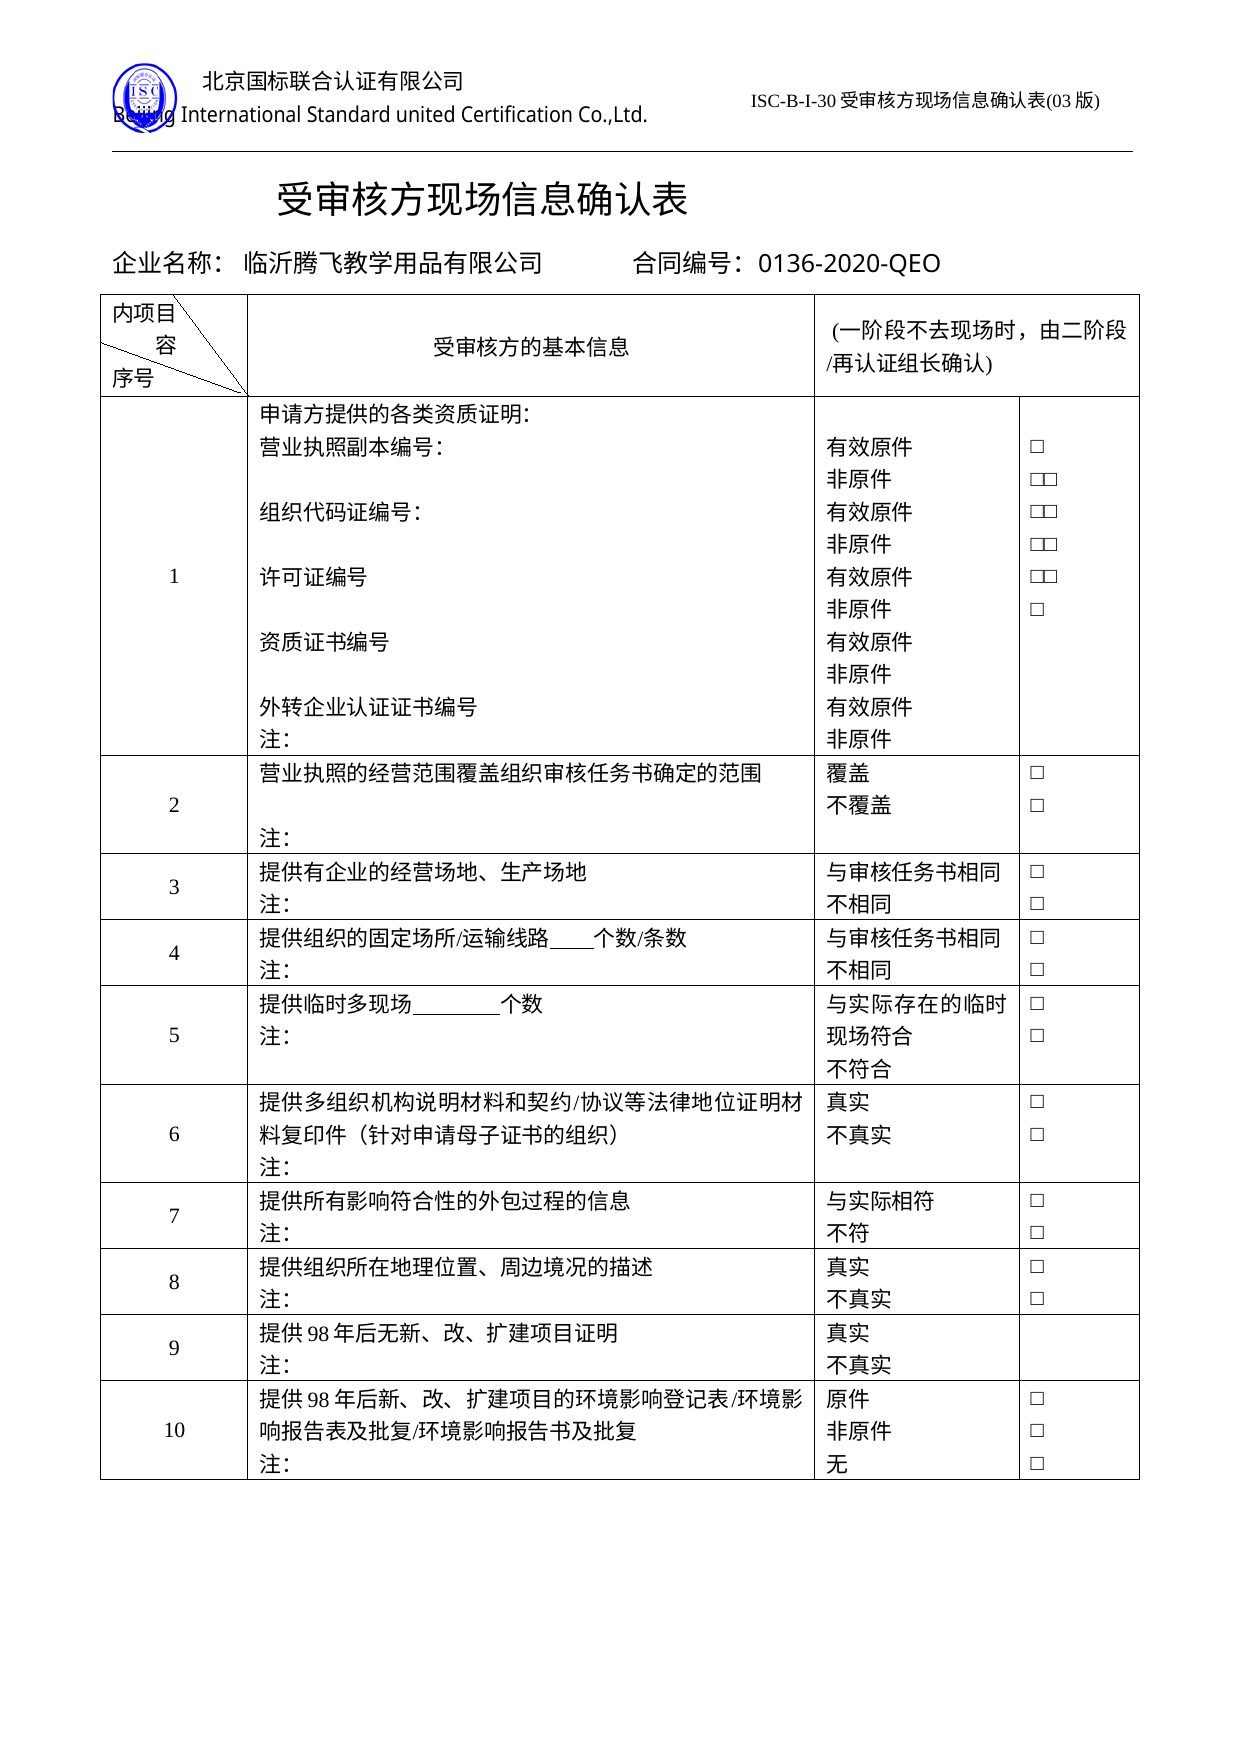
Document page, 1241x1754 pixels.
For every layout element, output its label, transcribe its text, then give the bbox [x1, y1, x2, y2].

table_cell 7 [101, 1183, 247, 1248]
table_cell 真实 不真实 [815, 1085, 1019, 1182]
table_cell 提供组织所在地理位置、周边境况的描述 注： [248, 1249, 814, 1314]
table_cell 提供所有影响符合性的外包过程的信息 注： [248, 1183, 814, 1248]
table_cell 6 [101, 1085, 247, 1182]
table_cell 提供临时多现场 个数 注： [248, 986, 814, 1084]
table_cell □ □ [1020, 986, 1139, 1084]
table_cell 营业执照的经营范围覆盖组织审核任务书确定的范围 注： [248, 756, 814, 853]
table_cell 10 [101, 1381, 247, 1479]
table_cell 与审核任务书相同 不相同 [815, 920, 1019, 985]
text 受审核方现场信息确认表 [112, 164, 1128, 229]
table_cell 5 [101, 986, 247, 1084]
table_cell □ □ [1020, 854, 1139, 919]
table_cell 提供多组织机构说明材料和契约/协议等法律地位证明材料复印件（针对申请母子证书的组织） 注： [248, 1085, 814, 1182]
table_cell [1020, 1315, 1139, 1380]
table_cell 真实 不真实 [815, 1249, 1019, 1314]
table_cell 提供组织的固定场所/运输线路 个数/条数 注： [248, 920, 814, 985]
table_cell □ □ [1020, 1183, 1139, 1248]
table_cell 与审核任务书相同 不相同 [815, 854, 1019, 919]
table_cell 提供有企业的经营场地、生产场地 注： [248, 854, 814, 919]
text 企业名称： 临沂腾飞教学用品有限公司 合同编号：0136-2020-QEO [112, 229, 1128, 294]
table_cell 1 [101, 397, 247, 754]
table_cell 3 [101, 854, 247, 919]
table_cell 2 [101, 756, 247, 853]
picture [112, 63, 180, 132]
table_cell □ □ [1020, 1249, 1139, 1314]
table_header 内项目 容 序号 [101, 295, 247, 396]
table_cell 与实际相符 不符 [815, 1183, 1019, 1248]
table_cell 9 [101, 1315, 247, 1380]
table_header (一阶段不去现场时，由二阶段/再认证组长确认) [815, 295, 1139, 396]
table_cell 覆盖 不覆盖 [815, 756, 1019, 853]
table_cell 提供98年后无新、改、扩建项目证明 注： [248, 1315, 814, 1380]
table_cell □ □□ □□ □□ □□ □ [1020, 397, 1139, 754]
table_cell □ □ [1020, 920, 1139, 985]
table_cell 提供98年后新、改、扩建项目的环境影响登记表/环境影响报告表及批复/环境影响报告书及批复 注： [248, 1381, 814, 1479]
table_cell 与实际存在的临时现场符合 不符合 [815, 986, 1019, 1084]
table_cell 有效原件 非原件 有效原件 非原件 有效原件 非原件 有效原件 非原件 有效原件 非原件 [815, 397, 1019, 754]
table_cell 申请方提供的各类资质证明： 营业执照副本编号： 组织代码证编号： 许可证编号 资质证书编号 外转企业认证证书编号 注： [248, 397, 814, 754]
table_header 受审核方的基本信息 [248, 295, 814, 396]
table_cell 4 [101, 920, 247, 985]
table_cell 原件 非原件 无 [815, 1381, 1019, 1479]
table_cell □ □ □ [1020, 1381, 1139, 1479]
table_cell □ □ [1020, 1085, 1139, 1182]
table_cell 真实 不真实 [815, 1315, 1019, 1380]
table_cell □ □ [1020, 756, 1139, 853]
table_cell 8 [101, 1249, 247, 1314]
